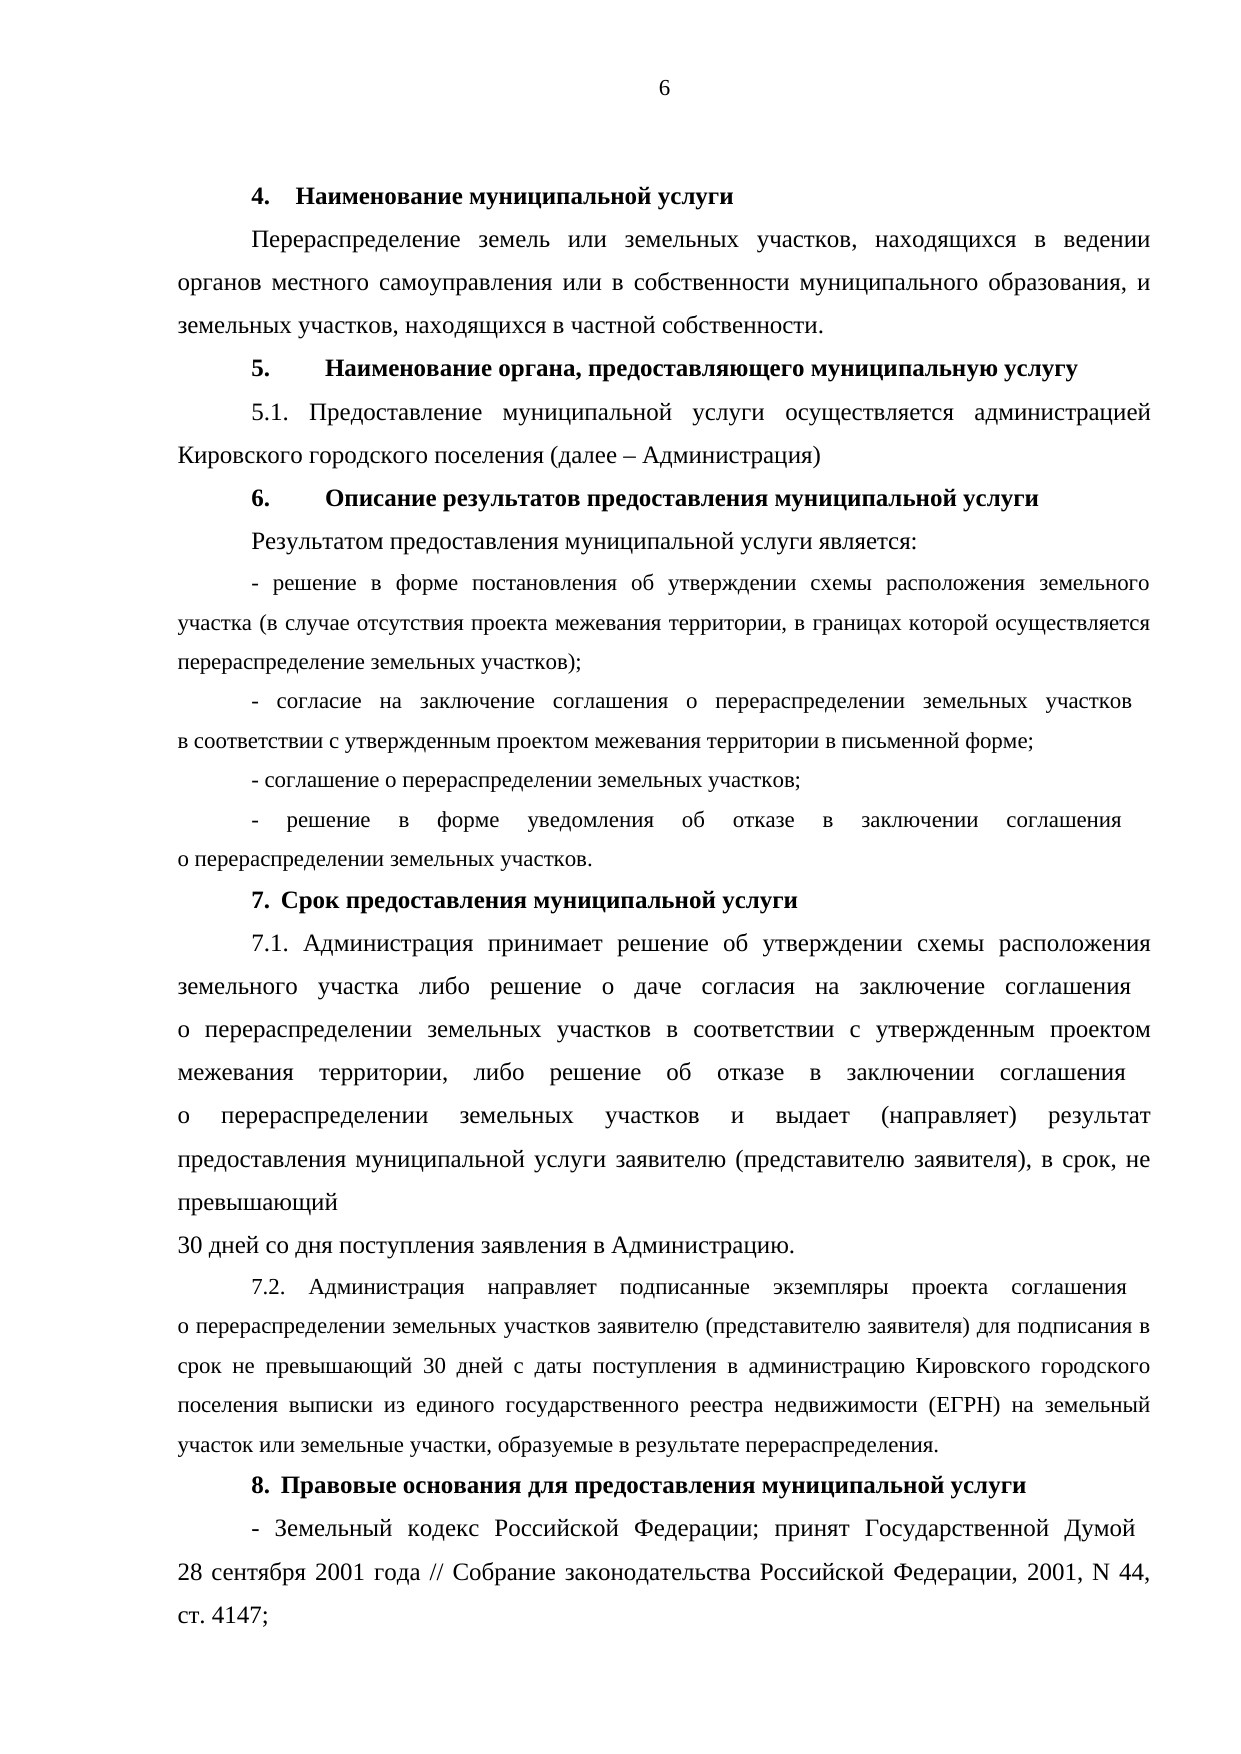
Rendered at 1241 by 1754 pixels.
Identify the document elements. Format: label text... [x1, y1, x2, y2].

list Описание результатов предоставления муниципальной услуги [177, 483, 1152, 512]
text 7.2. Администрация направляет подписанные экземпляры проекта соглашения о перераспределении земельных участков заявителю (представителю заявителя) для подписания в срок не превышающий 30 дней с даты поступления в администрацию Кировского городского поселения выписки из единого государственного реестра недвижимости (ЕГРН) на земельный участок или земельные участки, образуемые в результате перераспределения. [177, 1273, 1152, 1457]
text 7.1. Администрация принимает решение об утверждении схемы расположения земельного участка либо решение о даче согласия на заключение соглашения о перераспределении земельных участков в соответствии с утвержденным проектом межевания территории, либо решение об отказе в заключении соглашения о перераспределении земельных участков и выдает (направляет) результат предоставления муниципальной услуги заявителю (представителю заявителя), в срок, не превышающий 30 дней со дня поступления заявления в Администрацию. [177, 928, 1152, 1259]
text - решение в форме постановления об утверждении схемы расположения земельного участка (в случае отсутствия проекта межевания территории, в границах которой осуществляется перераспределение земельных участков); [177, 569, 1152, 674]
text 5.1. Предоставление муниципальной услуги осуществляется администрацией Кировского городского поселения (далее – Администрация) [177, 397, 1152, 468]
list Результатом предоставления муниципальной услуги является: [177, 526, 1152, 555]
list Наименование муниципальной услуги [251, 181, 1152, 210]
text Перераспределение земель или земельных участков, находящихся в ведении органов местного самоуправления или в собственности муниципального образования, и земельных участков, находящихся в частной собственности. [177, 224, 1152, 339]
text - решение в форме уведомления об отказе в заключении соглашения о перераспределении земельных участков. [177, 806, 1152, 872]
text - согласие на заключение соглашения о перераспределении земельных участков в соответствии с утвержденным проектом межевания территории в письменной форме; [177, 687, 1152, 753]
text - соглашение о перераспределении земельных участков; [177, 766, 1152, 793]
list Срок предоставления муниципальной услуги [177, 885, 1152, 914]
list Наименование органа, предоставляющего муниципальную услугу [177, 353, 1152, 382]
text - Земельный кодекс Российской Федерации; принят Государственной Думой 28 сентября 2001 года // Собрание законодательства Российской Федерации, 2001, N 44, ст. 4147; [177, 1513, 1152, 1628]
list Правовые основания для предоставления муниципальной услуги [177, 1470, 1152, 1499]
